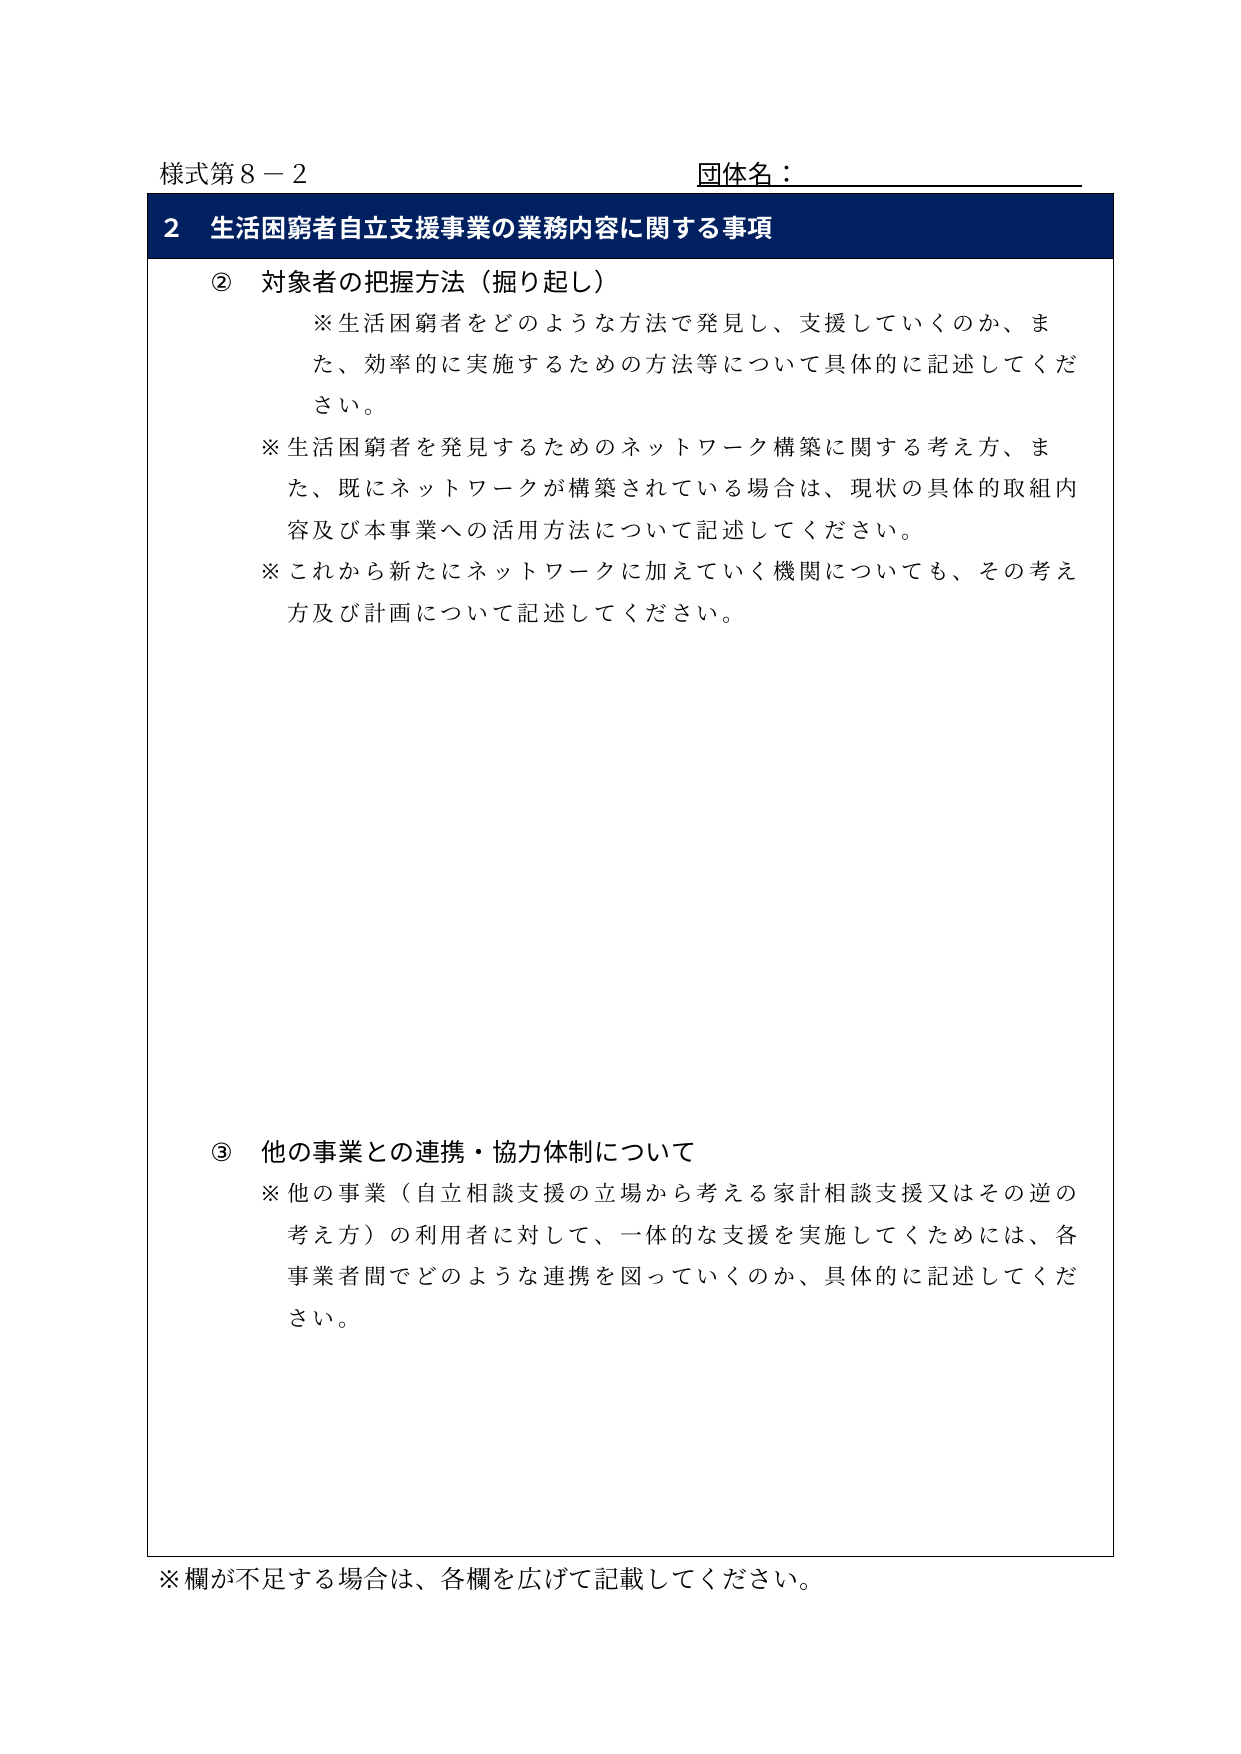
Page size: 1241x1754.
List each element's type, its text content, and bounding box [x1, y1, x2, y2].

text 様式第８－２ 団体名： [159, 151, 1081, 193]
table_header ２ 生活困窮者自立支援事業の業務内容に関する事項 [148, 194, 1113, 258]
text ※欄が不足する場合は、各欄を広げて記載してください。 [159, 1557, 1081, 1599]
table_cell ② 対象者の把握方法（掘り起し） ※生活困窮者をどのような方法で発見し、支援していくのか、また、効率的に実施するための方法等について具体的に記述してください。 ※生活困窮者を発見するためのネットワーク構築に関する考え方、また、既にネットワークが構築されている場合は、現状の具体的取組内容及び本事業への活用方法について記述してください。 ※これから新たにネットワークに加えていく機関についても、その考え方及び計画について記述してください。 ③ 他の事業との連携・協力体制について ※他の事業（自立相談支援の立場から考える家計相談支援又はその逆の考え方）の利用者に対して、一体的な支援を実施してくためには、各事業者間でどのような連携を図っていくのか、具体的に記述してください。 [148, 259, 1113, 1556]
